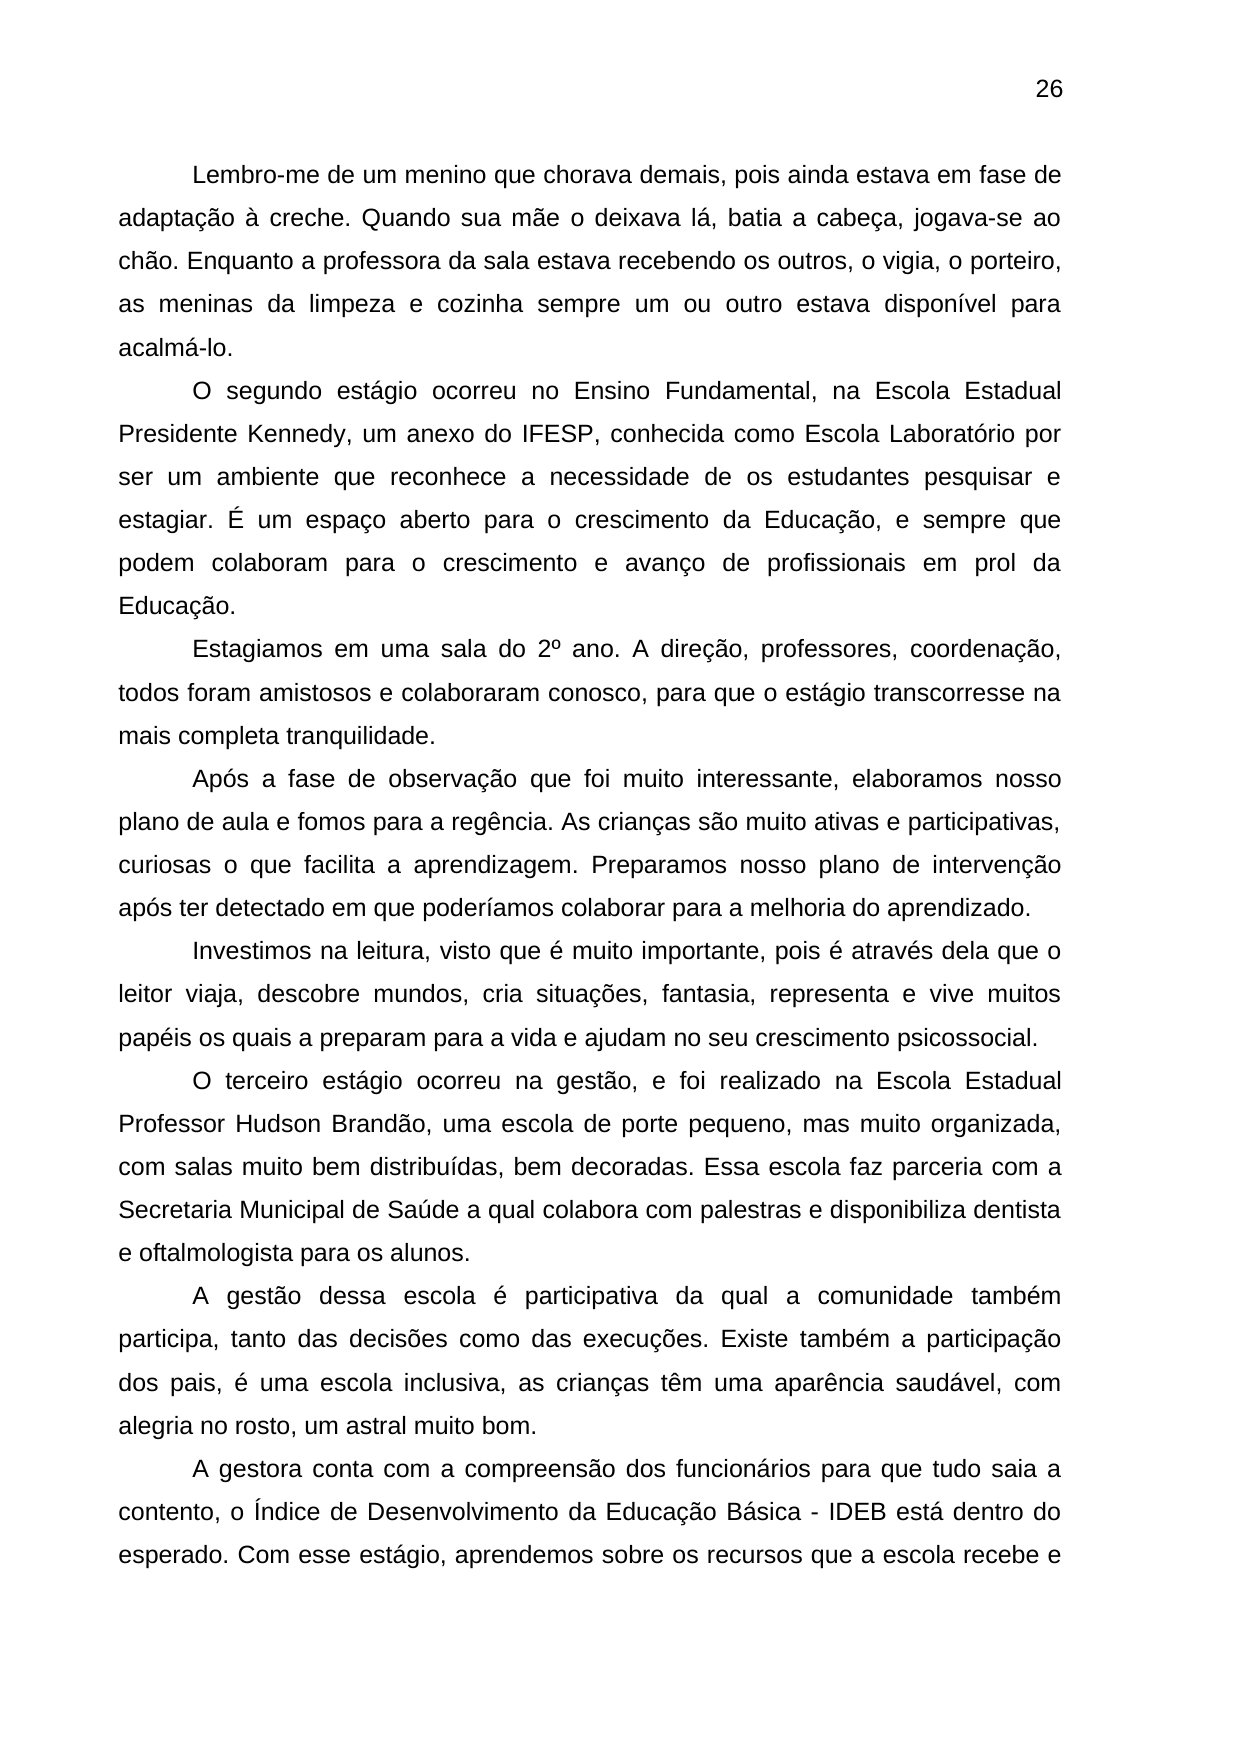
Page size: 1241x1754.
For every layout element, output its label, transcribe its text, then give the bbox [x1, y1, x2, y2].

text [118, 1454, 1063, 1569]
text O segundo estágio ocorreu no Ensino Fundamental, na Escola Estadual Presidente Kennedy, um anexo do IFESP, conhecida como Escola Laboratório por ser um ambiente que reconhece a necessidade de os estudantes pesquisar e estagiar. É um espaço aberto para o crescimento da Educação, e sempre que podem colaboram para o crescimento e avanço de profissionais em prol da Educação. [118, 376, 1063, 620]
text Após a fase de observação que foi muito interessante, elaboramos nosso plano de aula e fomos para a regência. As crianças são muito ativas e participativas, curiosas o que facilita a aprendizagem. Preparamos nosso plano de intervenção após ter detectado em que poderíamos colaborar para a melhoria do aprendizado. [118, 764, 1063, 922]
text A gestão dessa escola é participativa da qual a comunidade também participa, tanto das decisões como das execuções. Existe também a participação dos pais, é uma escola inclusiva, as crianças têm uma aparência saudável, com alegria no rosto, um astral muito bom. [118, 1281, 1063, 1439]
text Lembro-me de um menino que chorava demais, pois ainda estava em fase de adaptação à creche. Quando sua mãe o deixava lá, batia a cabeça, jogava-se ao chão. Enquanto a professora da sala estava recebendo os outros, o vigia, o porteiro, as meninas da limpeza e cozinha sempre um ou outro estava disponível para acalmá-lo. [118, 160, 1063, 361]
text Estagiamos em uma sala do 2º ano. A direção, professores, coordenação, todos foram amistosos e colaboraram conosco, para que o estágio transcorresse na mais completa tranquilidade. [118, 634, 1063, 749]
text O terceiro estágio ocorreu na gestão, e foi realizado na Escola Estadual Professor Hudson Brandão, uma escola de porte pequeno, mas muito organizada, com salas muito bem distribuídas, bem decoradas. Essa escola faz parceria com a Secretaria Municipal de Saúde a qual colabora com palestras e disponibiliza dentista e oftalmologista para os alunos. [118, 1066, 1063, 1267]
text Investimos na leitura, visto que é muito importante, pois é através dela que o leitor viaja, descobre mundos, cria situações, fantasia, representa e vive muitos papéis os quais a preparam para a vida e ajudam no seu crescimento psicossocial. [118, 936, 1063, 1051]
